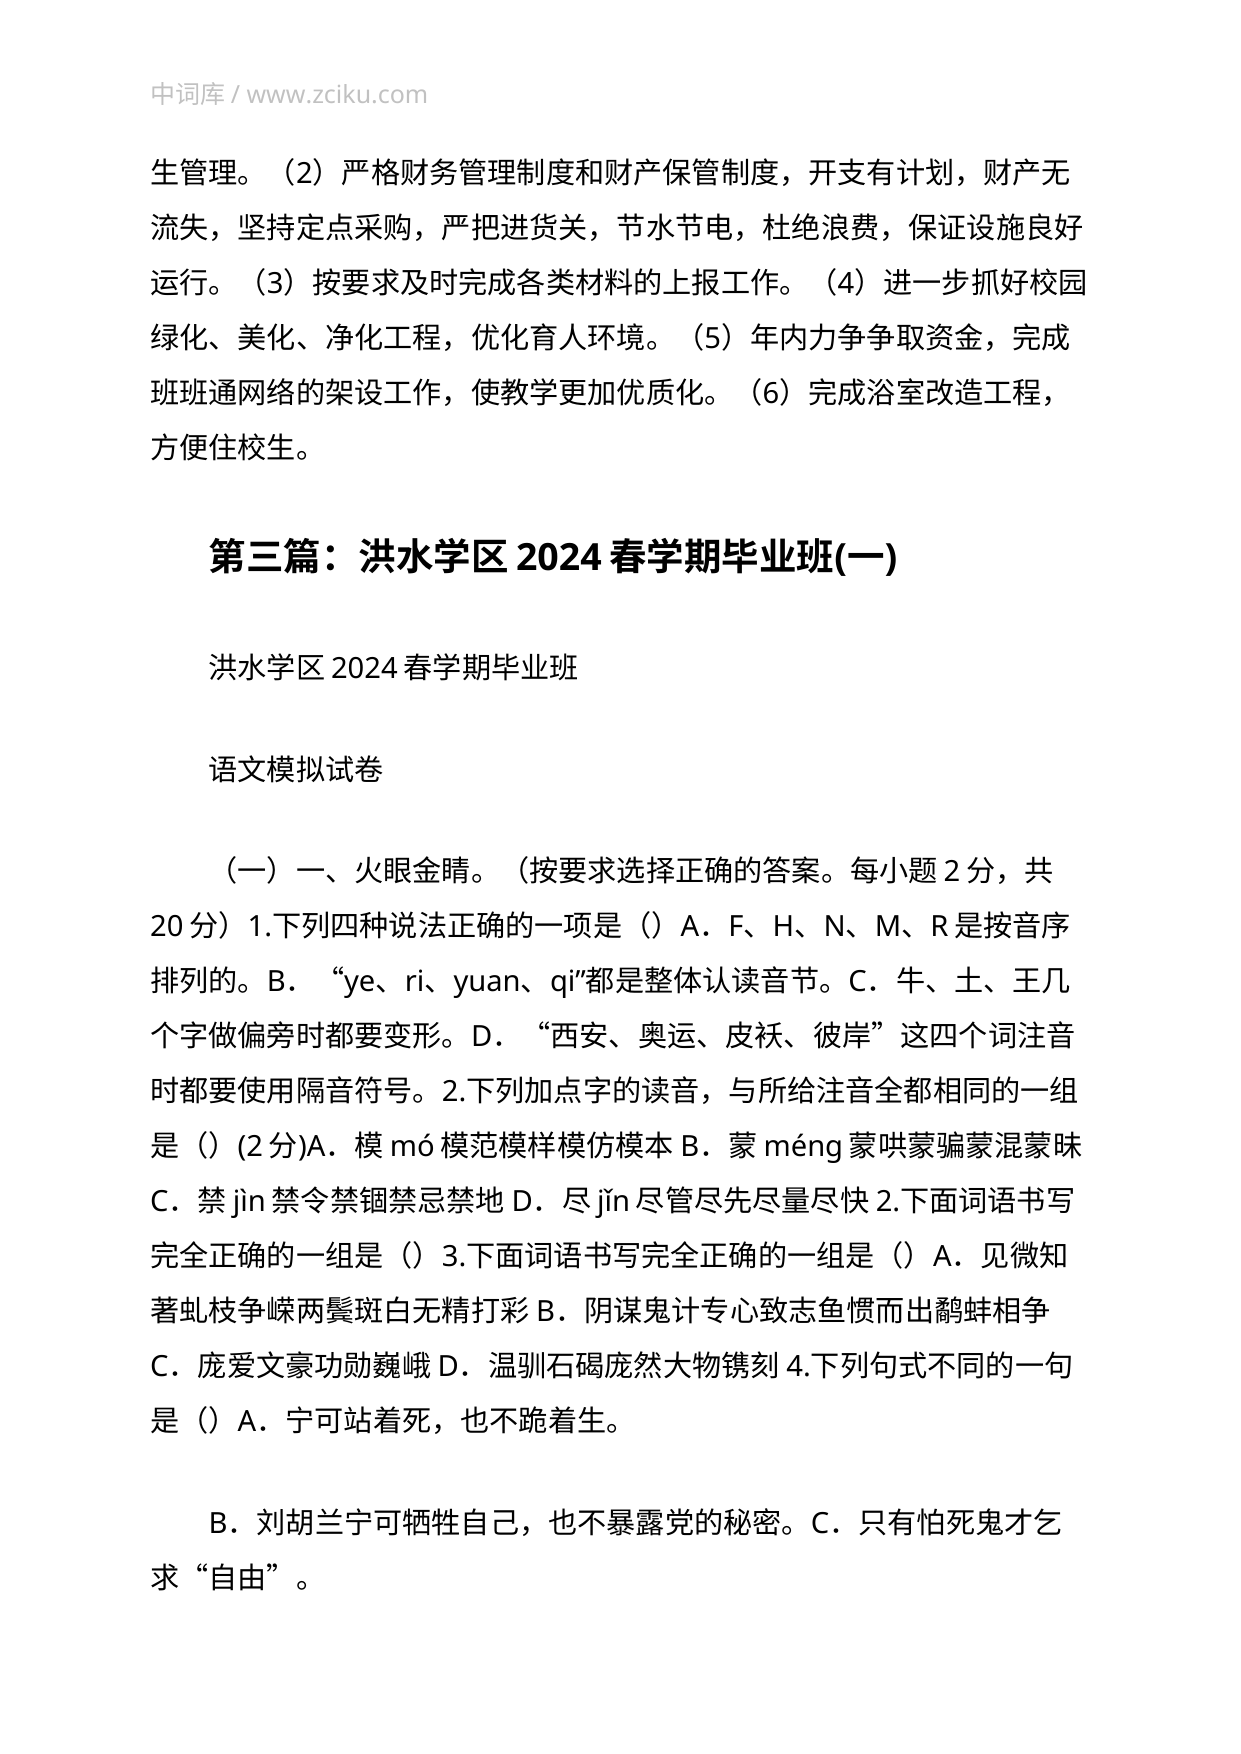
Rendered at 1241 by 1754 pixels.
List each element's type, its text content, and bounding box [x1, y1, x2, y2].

text 洪水学区2024春学期毕业班 [150, 644, 1090, 687]
text B．刘胡兰宁可牺牲自己，也不暴露党的秘密。C．只有怕死鬼才乞求“自由”。 [150, 1500, 1090, 1597]
text 第三篇：洪水学区2024春学期毕业班(一) [150, 527, 1090, 581]
text 语文模拟试卷 [150, 746, 1090, 788]
text （一）一、火眼金睛。（按要求选择正确的答案。每小题2分，共20分）1.下列四种说法正确的一项是（）A．F、H、N、M、R是按音序排列的。B．“ye、ri、yuan、qi”都是整体认读音节。C．牛、土、王几个字做偏旁时都要变形。D．“西安、奥运、皮袄、彼岸”这四个词注音时都要使用隔音符号。2.下列加点字的读音，与所给注音全都相同的一组是（）(2分)A．模mó模范模样模仿模本 B．蒙méng蒙哄蒙骗蒙混蒙昧 C．禁jìn禁令禁锢禁忌禁地 D．尽jǐn尽管尽先尽量尽快 2.下面词语书写完全正确的一组是（）3.下面词语书写完全正确的一组是（）A．见微知著虬枝争嵘两鬓斑白无精打彩 B．阴谋鬼计专心致志鱼惯而出鹬蚌相争 C．庞爱文豪功勋巍峨 D．温驯石碣庞然大物镌刻 4.下列句式不同的一句是（）A．宁可站着死，也不跪着生。 [150, 848, 1090, 1440]
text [150, 150, 1090, 467]
